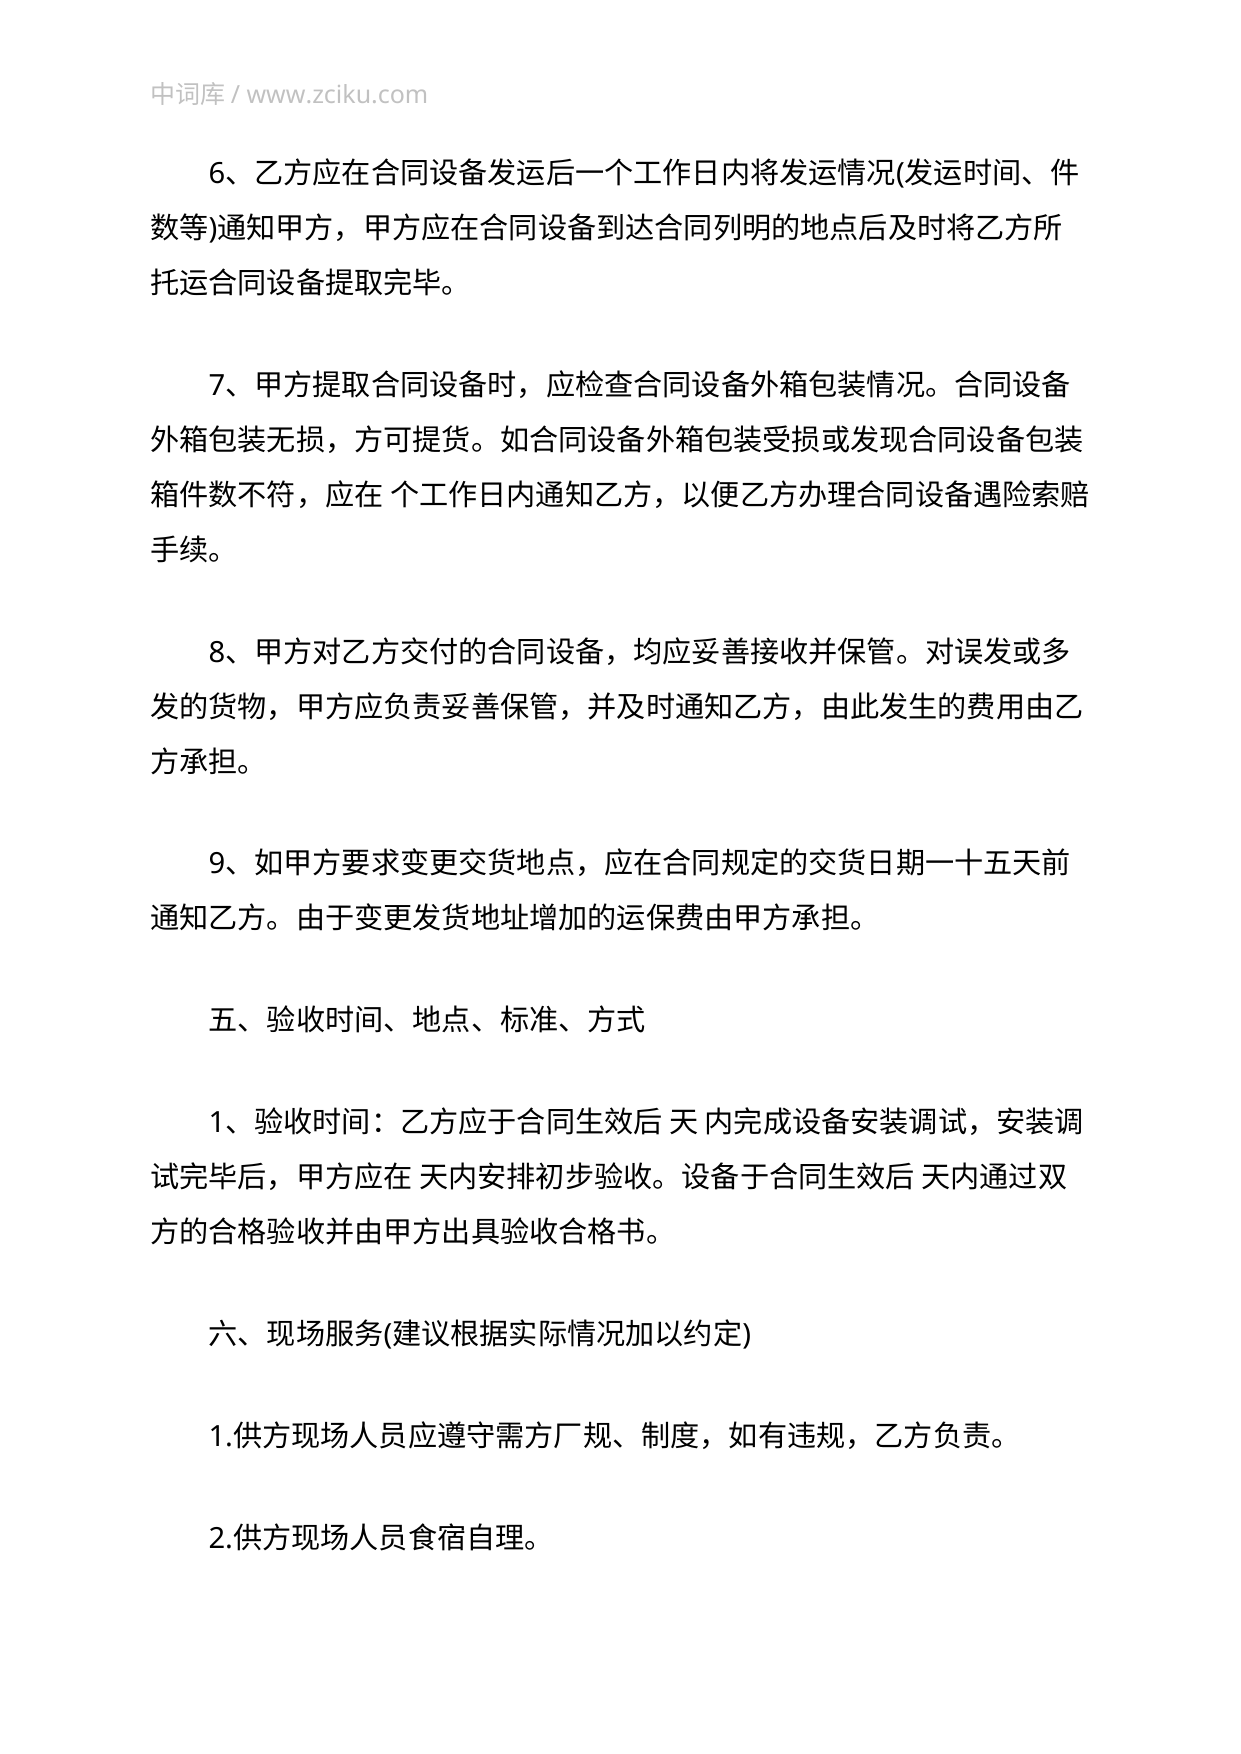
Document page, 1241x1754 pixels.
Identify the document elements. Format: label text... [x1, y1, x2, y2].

text 1、验收时间：乙方应于合同生效后 天 内完成设备安装调试，安装调试完毕后，甲方应在 天内安排初步验收。设备于合同生效后 天内通过双方的合格验收并由甲方出具验收合格书。 [150, 1098, 1090, 1251]
text 8、甲方对乙方交付的合同设备，均应妥善接收并保管。对误发或多发的货物，甲方应负责妥善保管，并及时通知乙方，由此发生的费用由乙方承担。 [150, 628, 1090, 781]
text 1.供方现场人员应遵守需方厂规、制度，如有违规，乙方负责。 [150, 1412, 1090, 1454]
text 五、验收时间、地点、标准、方式 [150, 997, 1090, 1039]
text 7、甲方提取合同设备时，应检查合同设备外箱包装情况。合同设备外箱包装无损，方可提货。如合同设备外箱包装受损或发现合同设备包装箱件数不符，应在 个工作日内通知乙方，以便乙方办理合同设备遇险索赔手续。 [150, 362, 1090, 569]
text 六、现场服务(建议根据实际情况加以约定) [150, 1310, 1090, 1353]
text 2.供方现场人员食宿自理。 [150, 1514, 1090, 1557]
text 9、如甲方要求变更交货地点，应在合同规定的交货日期一十五天前通知乙方。由于变更发货地址增加的运保费由甲方承担。 [150, 840, 1090, 937]
text 6、乙方应在合同设备发运后一个工作日内将发运情况(发运时间、件数等)通知甲方，甲方应在合同设备到达合同列明的地点后及时将乙方所托运合同设备提取完毕。 [150, 150, 1090, 302]
